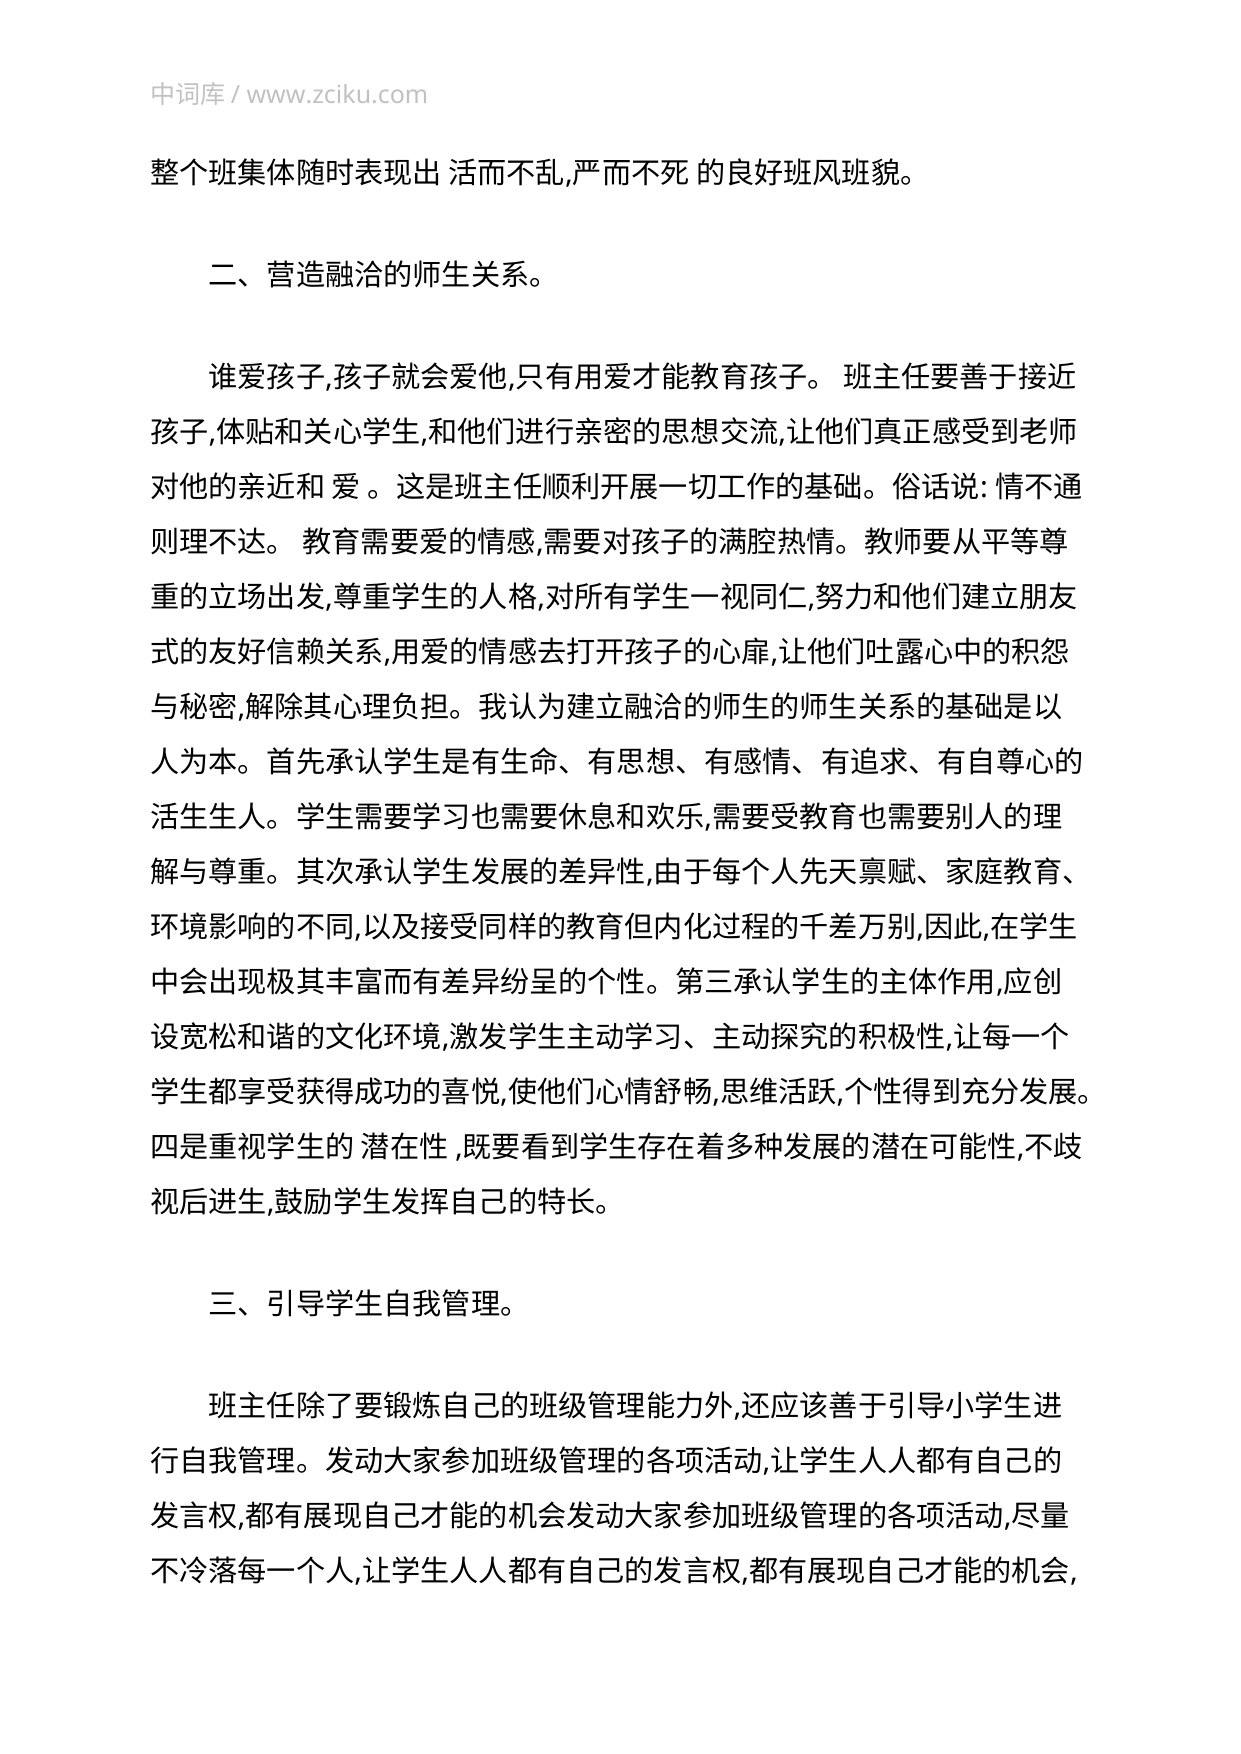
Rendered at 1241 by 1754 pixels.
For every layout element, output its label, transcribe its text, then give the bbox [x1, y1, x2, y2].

text 二、营造融洽的师生关系。 [150, 252, 1090, 294]
text 三、引导学生自我管理。 [150, 1281, 1090, 1323]
text 谁爱孩子,孩子就会爱他,只有用爱才能教育孩子。 班主任要善于接近孩子,体贴和关心学生,和他们进行亲密的思想交流,让他们真正感受到老师对他的亲近和 爱 。这是班主任顺利开展一切工作的基础。俗话说: 情不通则理不达。 教育需要爱的情感,需要对孩子的满腔热情。教师要从平等尊重的立场出发,尊重学生的人格,对所有学生一视同仁,努力和他们建立朋友式的友好信赖关系,用爱的情感去打开孩子的心扉,让他们吐露心中的积怨与秘密,解除其心理负担。我认为建立融洽的师生的师生关系的基础是以人为本。首先承认学生是有生命、有思想、有感情、有追求、有自尊心的活生生人。学生需要学习也需要休息和欢乐,需要受教育也需要别人的理解与尊重。其次承认学生发展的差异性,由于每个人先天禀赋、家庭教育、环境影响的不同,以及接受同样的教育但内化过程的千差万别,因此,在学生中会出现极其丰富而有差异纷呈的个性。第三承认学生的主体作用,应创设宽松和谐的文化环境,激发学生主动学习、主动探究的积极性,让每一个学生都享受获得成功的喜悦,使他们心情舒畅,思维活跃,个性得到充分发展。四是重视学生的 潜在性 ,既要看到学生存在着多种发展的潜在可能性,不歧视后进生,鼓励学生发挥自己的特长。 [150, 354, 1090, 1221]
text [150, 150, 1090, 192]
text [150, 1382, 1090, 1590]
